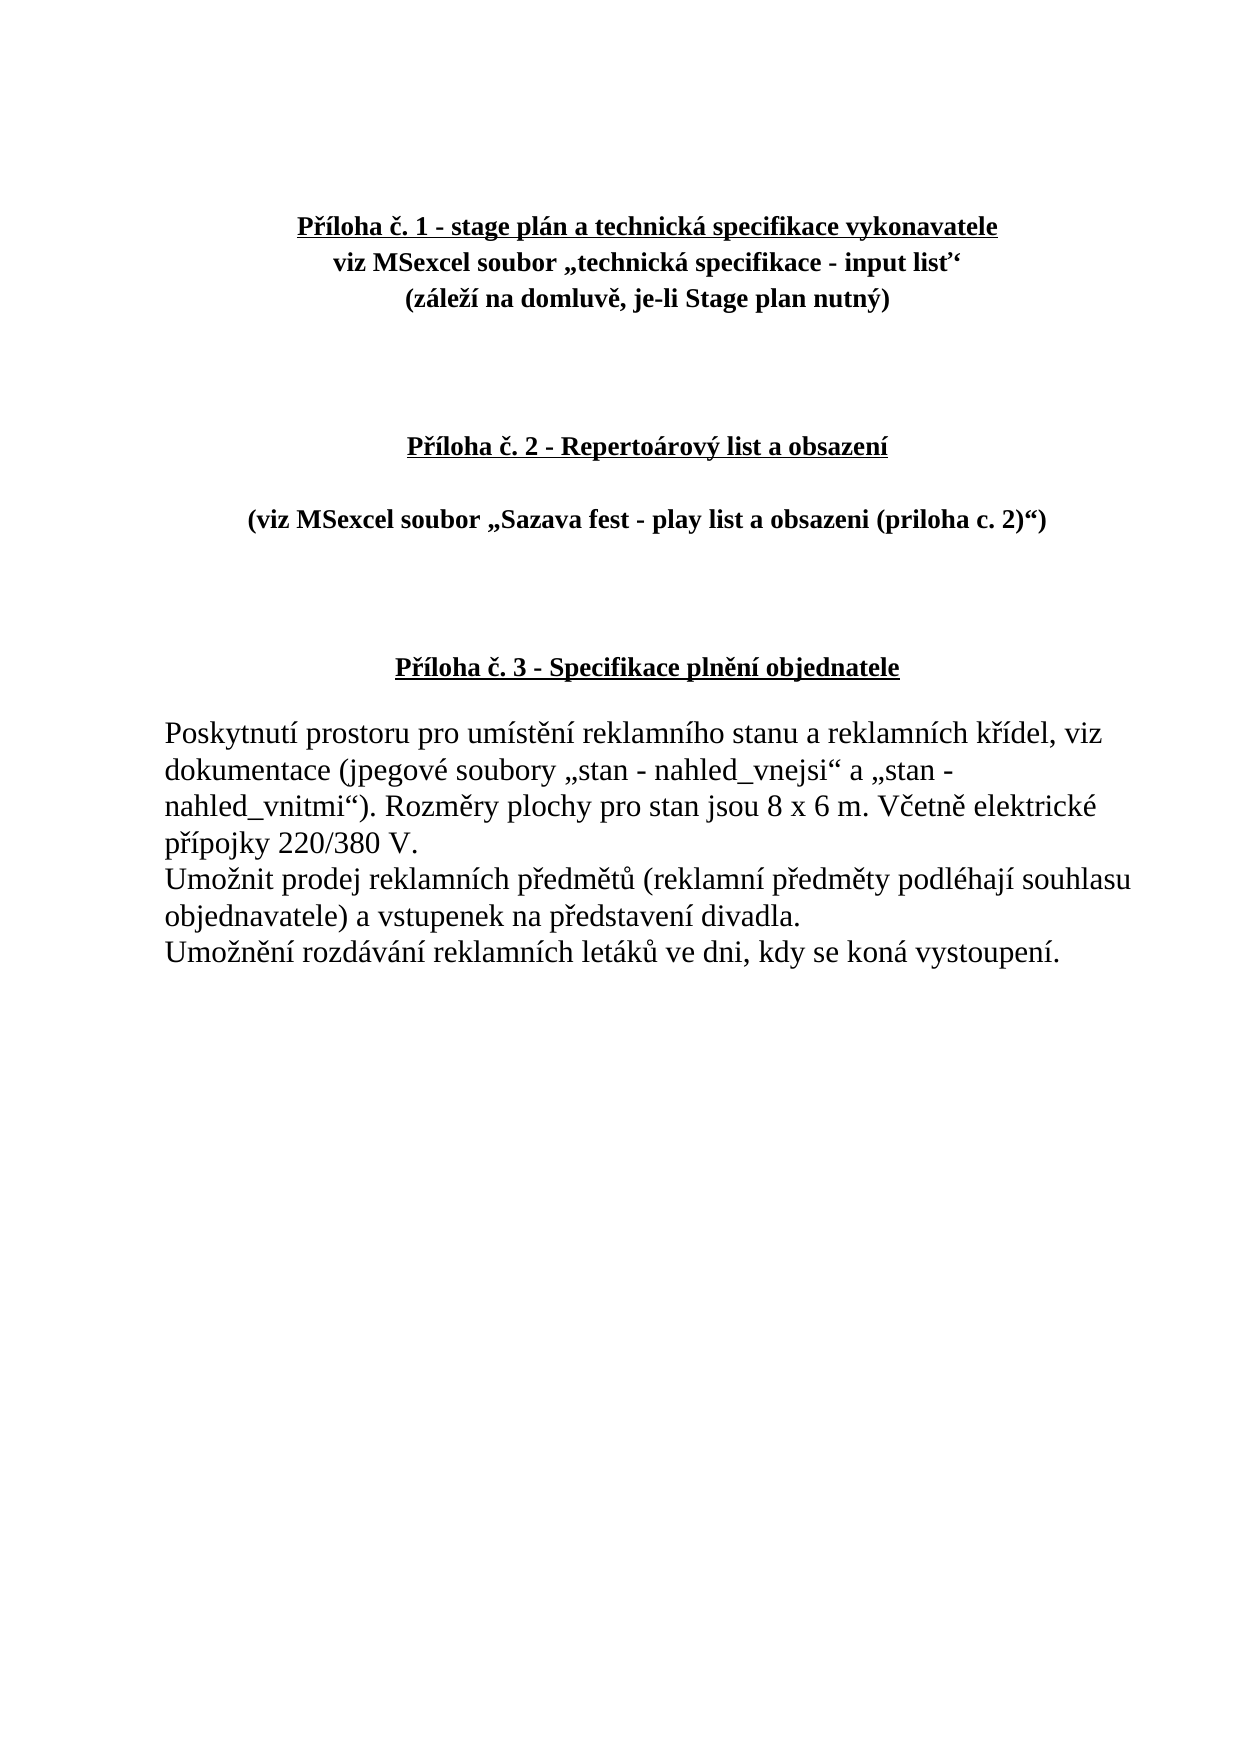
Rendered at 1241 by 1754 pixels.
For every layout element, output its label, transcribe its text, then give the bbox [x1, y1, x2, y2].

text Umožnit prodej reklamních předmětů (reklamní předměty podléhají souhlasu objednavatele) a vstupenek na představení divadla. [164, 861, 1136, 933]
text Poskytnutí prostoru pro umístění reklamního stanu a reklamních křídel, viz dokumentace (jpegové soubory „stan - nahled_vnejsi“ a „stan - nahled_vnitmi“). Rozměry plochy pro stan jsou 8 x 6 m. Včetně elektrické přípojky 220/380 V. [164, 715, 1136, 861]
subtitle Příloha č. 2 - Repertoárový list a obsazení (viz MSexcel soubor „Sazava fest - play list a obsazeni (priloha c. 2)“) [164, 396, 1130, 544]
text Příloha č. 1 - stage plán a technická specifikace vykonavatele viz MSexcel soubor „technická specifikace - input lisť‘ (záleží na domluvě, je-li Stage plan nutný) [164, 206, 1130, 315]
subtitle Příloha č. 3 - Specifikace plnění objednatele [164, 652, 1130, 682]
text Umožnění rozdávání reklamních letáků ve dni, kdy se koná vystoupení. [164, 933, 1136, 970]
